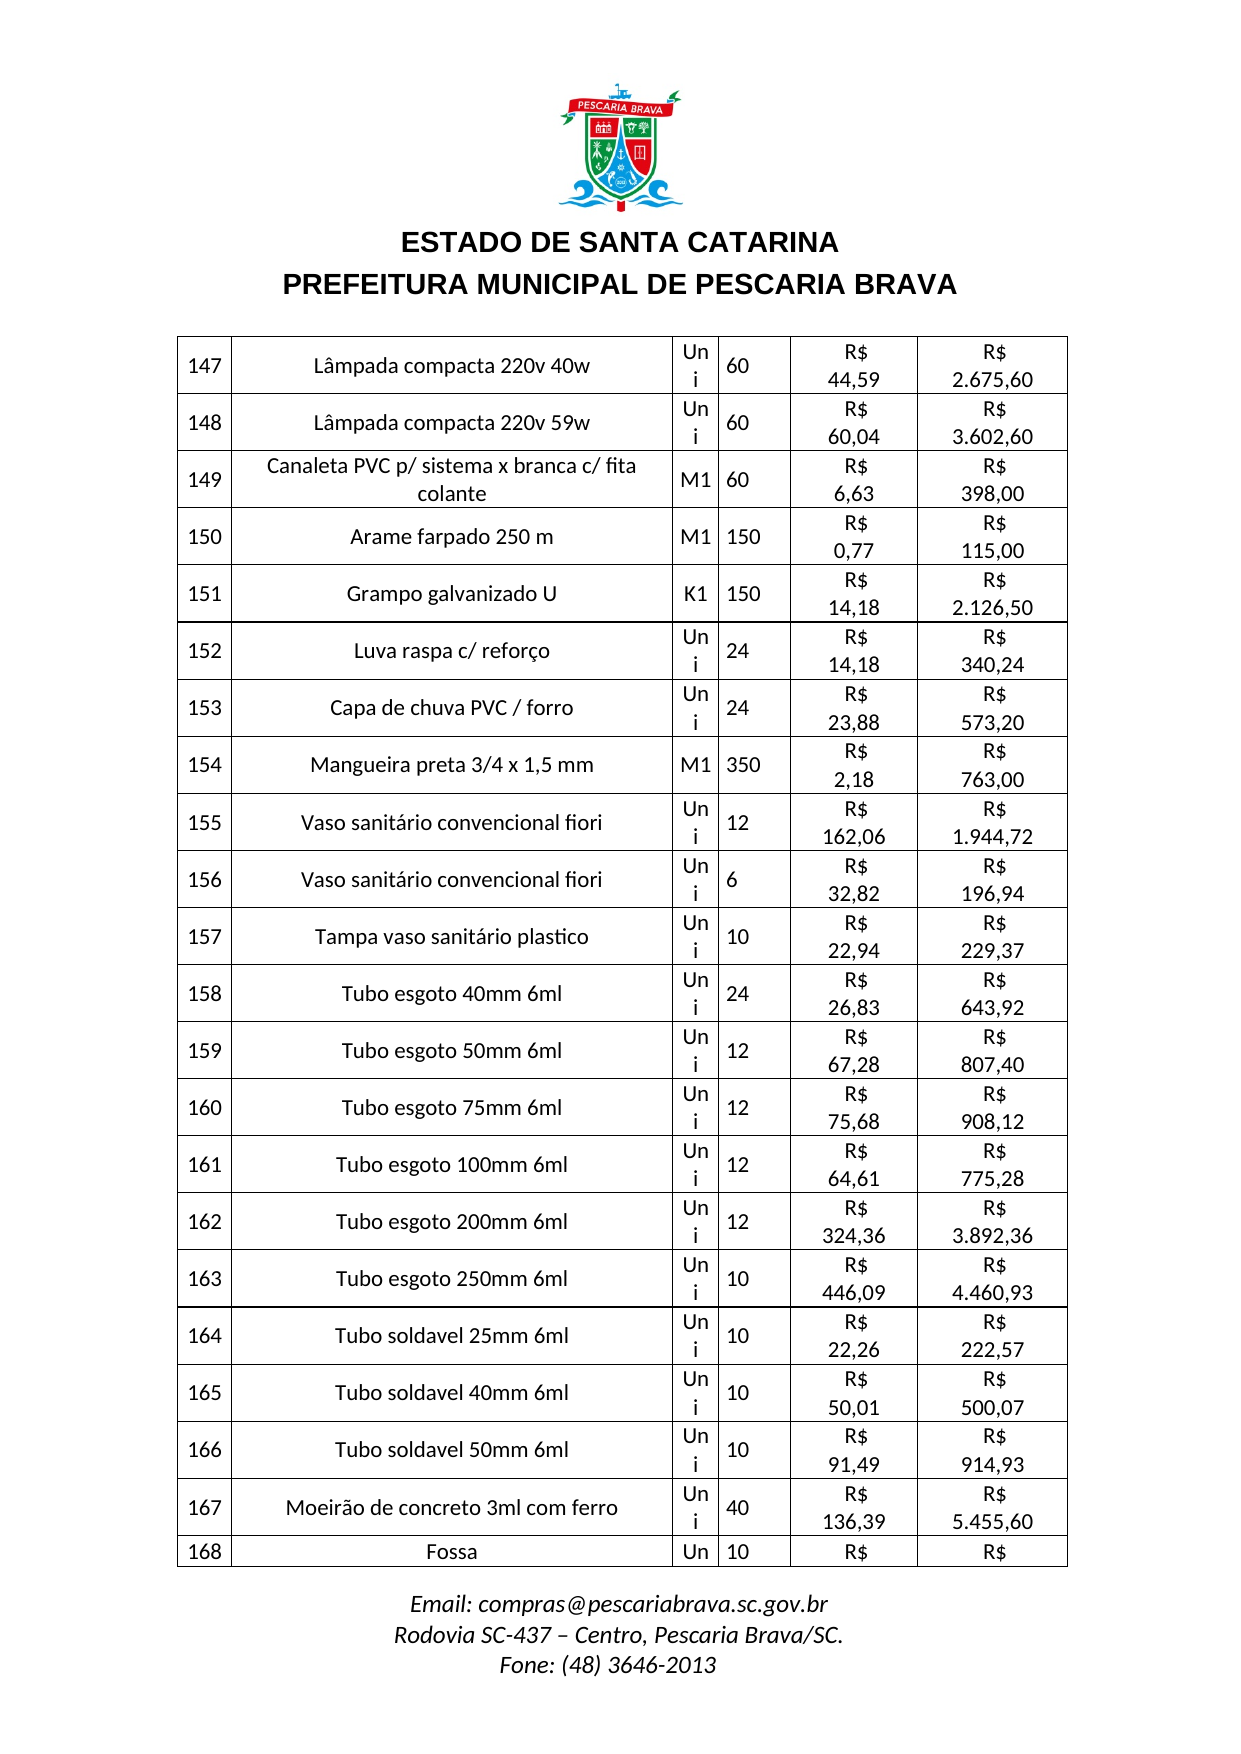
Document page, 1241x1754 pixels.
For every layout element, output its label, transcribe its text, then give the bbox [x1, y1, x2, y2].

table_cell 162 [178, 1193, 231, 1249]
table_cell Lâmpada compacta 220v 40w [232, 337, 672, 393]
table_cell R$ 26,83 [791, 965, 917, 1021]
table_cell R$ 91,49 [791, 1422, 917, 1478]
table_cell R$ 2.126,50 [918, 565, 1067, 621]
table_cell R$ 573,20 [918, 680, 1067, 736]
table_cell R$ 1.944,72 [918, 794, 1067, 850]
table_cell R$ 162,06 [791, 794, 917, 850]
table_cell R$ 44,59 [791, 337, 917, 393]
table_cell R$ 775,28 [918, 1136, 1067, 1192]
table_cell R$ 914,93 [918, 1422, 1067, 1478]
table_cell R$ 398,00 [918, 451, 1067, 507]
table_cell R$ 807,40 [918, 1022, 1067, 1078]
table_cell Uni [673, 680, 718, 736]
table_cell 12 [719, 1079, 790, 1135]
table_cell Uni [673, 1308, 718, 1363]
table_cell Tubo esgoto 40mm 6ml [232, 965, 672, 1021]
table_cell R$ 0,77 [791, 508, 917, 564]
table_cell R$ 67,28 [791, 1022, 917, 1078]
table_cell 164 [178, 1308, 231, 1363]
table_cell Uni [673, 623, 718, 678]
table_cell 350 [719, 737, 790, 793]
table_cell R$ 115,00 [918, 508, 1067, 564]
table_cell Moeirão de concreto 3ml com ferro [232, 1479, 672, 1535]
table_cell Tubo soldavel 40mm 6ml [232, 1365, 672, 1421]
table_cell 24 [719, 680, 790, 736]
table_cell Tubo esgoto 250mm 6ml [232, 1250, 672, 1306]
table_cell 148 [178, 394, 231, 450]
table_cell Canaleta PVC p/ sistema x branca c/ fita colante [232, 451, 672, 507]
table_cell R$ 196,94 [918, 851, 1067, 907]
table_cell Tubo soldavel 25mm 6ml [232, 1308, 672, 1363]
table_cell Tubo esgoto 100mm 6ml [232, 1136, 672, 1192]
table_cell R$ 23,88 [791, 680, 917, 736]
table_cell Uni [673, 1022, 718, 1078]
table_cell Uni [673, 394, 718, 450]
table_cell R$ 222,57 [918, 1308, 1067, 1363]
table_cell 155 [178, 794, 231, 850]
table_cell R$ 229,37 [918, 908, 1067, 964]
table_cell 12 [719, 1022, 790, 1078]
table_cell R$ 6,63 [791, 451, 917, 507]
table_cell Uni [673, 1136, 718, 1192]
table_cell 163 [178, 1250, 231, 1306]
table_cell M1 [673, 737, 718, 793]
table_cell 168 [178, 1536, 231, 1566]
table_cell Luva raspa c/ reforço [232, 623, 672, 678]
table_cell Vaso sanitário convencional fiori [232, 851, 672, 907]
table_cell R$ 763,00 [918, 737, 1067, 793]
table_cell 149 [178, 451, 231, 507]
table_cell R$ 14,18 [791, 623, 917, 678]
table_cell 10 [719, 1536, 790, 1566]
table_cell 60 [719, 451, 790, 507]
table_cell R$ 3.892,36 [918, 1193, 1067, 1249]
table_cell R$ 60,04 [791, 394, 917, 450]
table_cell Uni [673, 1250, 718, 1306]
table_cell R$ 643,92 [918, 965, 1067, 1021]
table_cell R$ 324,36 [791, 1193, 917, 1249]
table_cell 24 [719, 623, 790, 678]
table_cell R$ 446,09 [791, 1250, 917, 1306]
table_cell Tubo soldavel 50mm 6ml [232, 1422, 672, 1478]
table_cell R$ 22,26 [791, 1308, 917, 1363]
table_cell 6 [719, 851, 790, 907]
table_cell 150 [719, 508, 790, 564]
table_cell 10 [719, 1308, 790, 1363]
table_cell K1 [673, 565, 718, 621]
table_cell R$ 152,21 [791, 1536, 917, 1566]
table_cell Fossa [232, 1536, 672, 1566]
table_cell 10 [719, 1250, 790, 1306]
table_cell R$ 75,68 [791, 1079, 917, 1135]
table_cell 165 [178, 1365, 231, 1421]
table_cell Lâmpada compacta 220v 59w [232, 394, 672, 450]
table_cell M1 [673, 508, 718, 564]
table_cell R$ 500,07 [918, 1365, 1067, 1421]
table_cell Uni [673, 1479, 718, 1535]
table_cell Uni [673, 1079, 718, 1135]
table_cell 12 [719, 1193, 790, 1249]
table_cell Uni [673, 1422, 718, 1478]
table_cell R$ 32,82 [791, 851, 917, 907]
table_cell R$ 14,18 [791, 565, 917, 621]
table_cell R$ 5.455,60 [918, 1479, 1067, 1535]
table_cell R$ 4.460,93 [918, 1250, 1067, 1306]
table_cell 10 [719, 1422, 790, 1478]
table_cell 150 [719, 565, 790, 621]
table_cell Tubo esgoto 200mm 6ml [232, 1193, 672, 1249]
table_cell R$ 1.522,07 [918, 1536, 1067, 1566]
table_cell 166 [178, 1422, 231, 1478]
table_cell Mangueira preta 3/4 x 1,5 mm [232, 737, 672, 793]
table_cell 160 [178, 1079, 231, 1135]
table_cell Uni [673, 1536, 718, 1566]
picture [509, 73, 732, 222]
table_cell 157 [178, 908, 231, 964]
table_cell Vaso sanitário convencional fiori [232, 794, 672, 850]
table_cell 40 [719, 1479, 790, 1535]
table_cell R$ 2,18 [791, 737, 917, 793]
table_cell Capa de chuva PVC / forro [232, 680, 672, 736]
table_cell Uni [673, 965, 718, 1021]
table_cell 10 [719, 1365, 790, 1421]
table_cell 156 [178, 851, 231, 907]
table_cell R$ 340,24 [918, 623, 1067, 678]
table_cell R$ 3.602,60 [918, 394, 1067, 450]
table_cell Uni [673, 337, 718, 393]
table_cell R$ 64,61 [791, 1136, 917, 1192]
table_cell 167 [178, 1479, 231, 1535]
table_cell 24 [719, 965, 790, 1021]
table_cell 10 [719, 908, 790, 964]
table_cell 161 [178, 1136, 231, 1192]
table_cell Tampa vaso sanitário plastico [232, 908, 672, 964]
table_cell 154 [178, 737, 231, 793]
table_cell Tubo esgoto 75mm 6ml [232, 1079, 672, 1135]
table_cell 153 [178, 680, 231, 736]
table_cell Grampo galvanizado U [232, 565, 672, 621]
table_cell 151 [178, 565, 231, 621]
table_cell 152 [178, 623, 231, 678]
table_cell Tubo esgoto 50mm 6ml [232, 1022, 672, 1078]
table_cell 12 [719, 1136, 790, 1192]
table_cell R$ 136,39 [791, 1479, 917, 1535]
table_cell R$ 22,94 [791, 908, 917, 964]
table_cell Uni [673, 1193, 718, 1249]
table_cell Uni [673, 908, 718, 964]
table_cell Uni [673, 1365, 718, 1421]
table_cell 60 [719, 394, 790, 450]
table_cell R$ 50,01 [791, 1365, 917, 1421]
table_cell M1 [673, 451, 718, 507]
table_cell Uni [673, 794, 718, 850]
table_cell 158 [178, 965, 231, 1021]
table_cell 150 [178, 508, 231, 564]
table_cell 12 [719, 794, 790, 850]
table_cell 60 [719, 337, 790, 393]
table_cell R$ 908,12 [918, 1079, 1067, 1135]
table_cell 147 [178, 337, 231, 393]
table_cell R$ 2.675,60 [918, 337, 1067, 393]
table_cell Arame farpado 250 m [232, 508, 672, 564]
table_cell Uni [673, 851, 718, 907]
table_cell 159 [178, 1022, 231, 1078]
